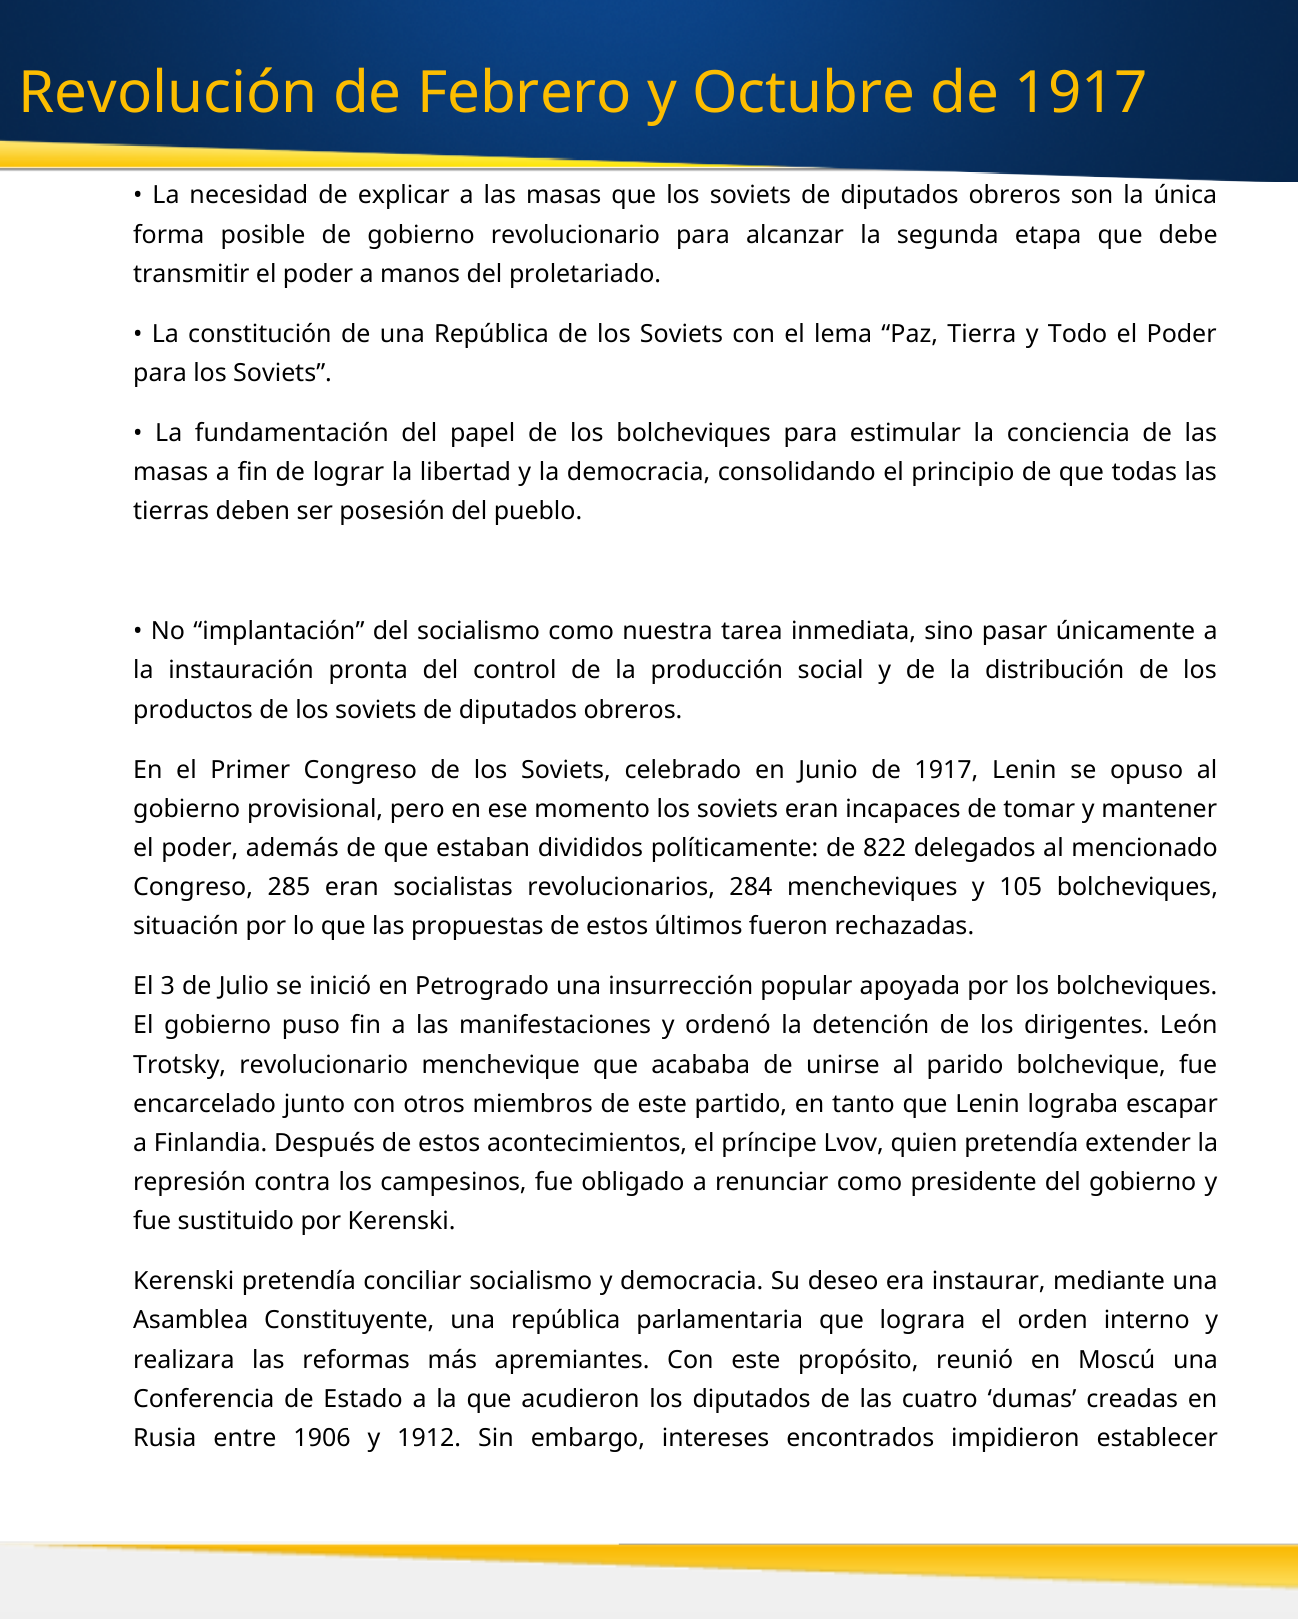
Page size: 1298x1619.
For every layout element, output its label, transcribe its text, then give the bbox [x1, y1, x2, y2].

text • La fundamentación del papel de los bolcheviques para estimular la conciencia de las masas a fin de lograr la libertad y la democracia, consolidando el principio de que todas las tierras deben ser posesión del pueblo. [133, 415, 1219, 527]
text • La constitución de una República de los Soviets con el lema “Paz, Tierra y Todo el Poder para los Soviets”. [133, 316, 1219, 389]
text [133, 1263, 1219, 1454]
text • La necesidad de explicar a las masas que los soviets de diputados obreros son la única forma posible de gobierno revolucionario para alcanzar la segunda etapa que debe transmitir el poder a manos del proletariado. [133, 177, 1219, 289]
text En el Primer Congreso de los Soviets, celebrado en Junio de 1917, Lenin se opuso al gobierno provisional, pero en ese momento los soviets eran incapaces de tomar y mantener el poder, además de que estaban divididos políticamente: de 822 delegados al mencionado Congreso, 285 eran socialistas revolucionarios, 284 mencheviques y 105 bolcheviques, situación por lo que las propuestas de estos últimos fueron rechazadas. [133, 751, 1219, 942]
text El 3 de Julio se inició en Petrogrado una insurrección popular apoyada por los bolcheviques. El gobierno puso fin a las manifestaciones y ordenó la detención de los dirigentes. León Trotsky, revolucionario menchevique que acababa de unirse al parido bolchevique, fue encarcelado junto con otros miembros de este partido, en tanto que Lenin lograba escapar a Finlandia. Después de estos acontecimientos, el príncipe Lvov, quien pretendía extender la represión contra los campesinos, fue obligado a renunciar como presidente del gobierno y fue sustituido por Kerenski. [133, 968, 1219, 1237]
text • No “implantación” del socialismo como nuestra tarea inmediata, sino pasar únicamente a la instauración pronta del control de la producción social y de la distribución de los productos de los soviets de diputados obreros. [133, 613, 1219, 725]
